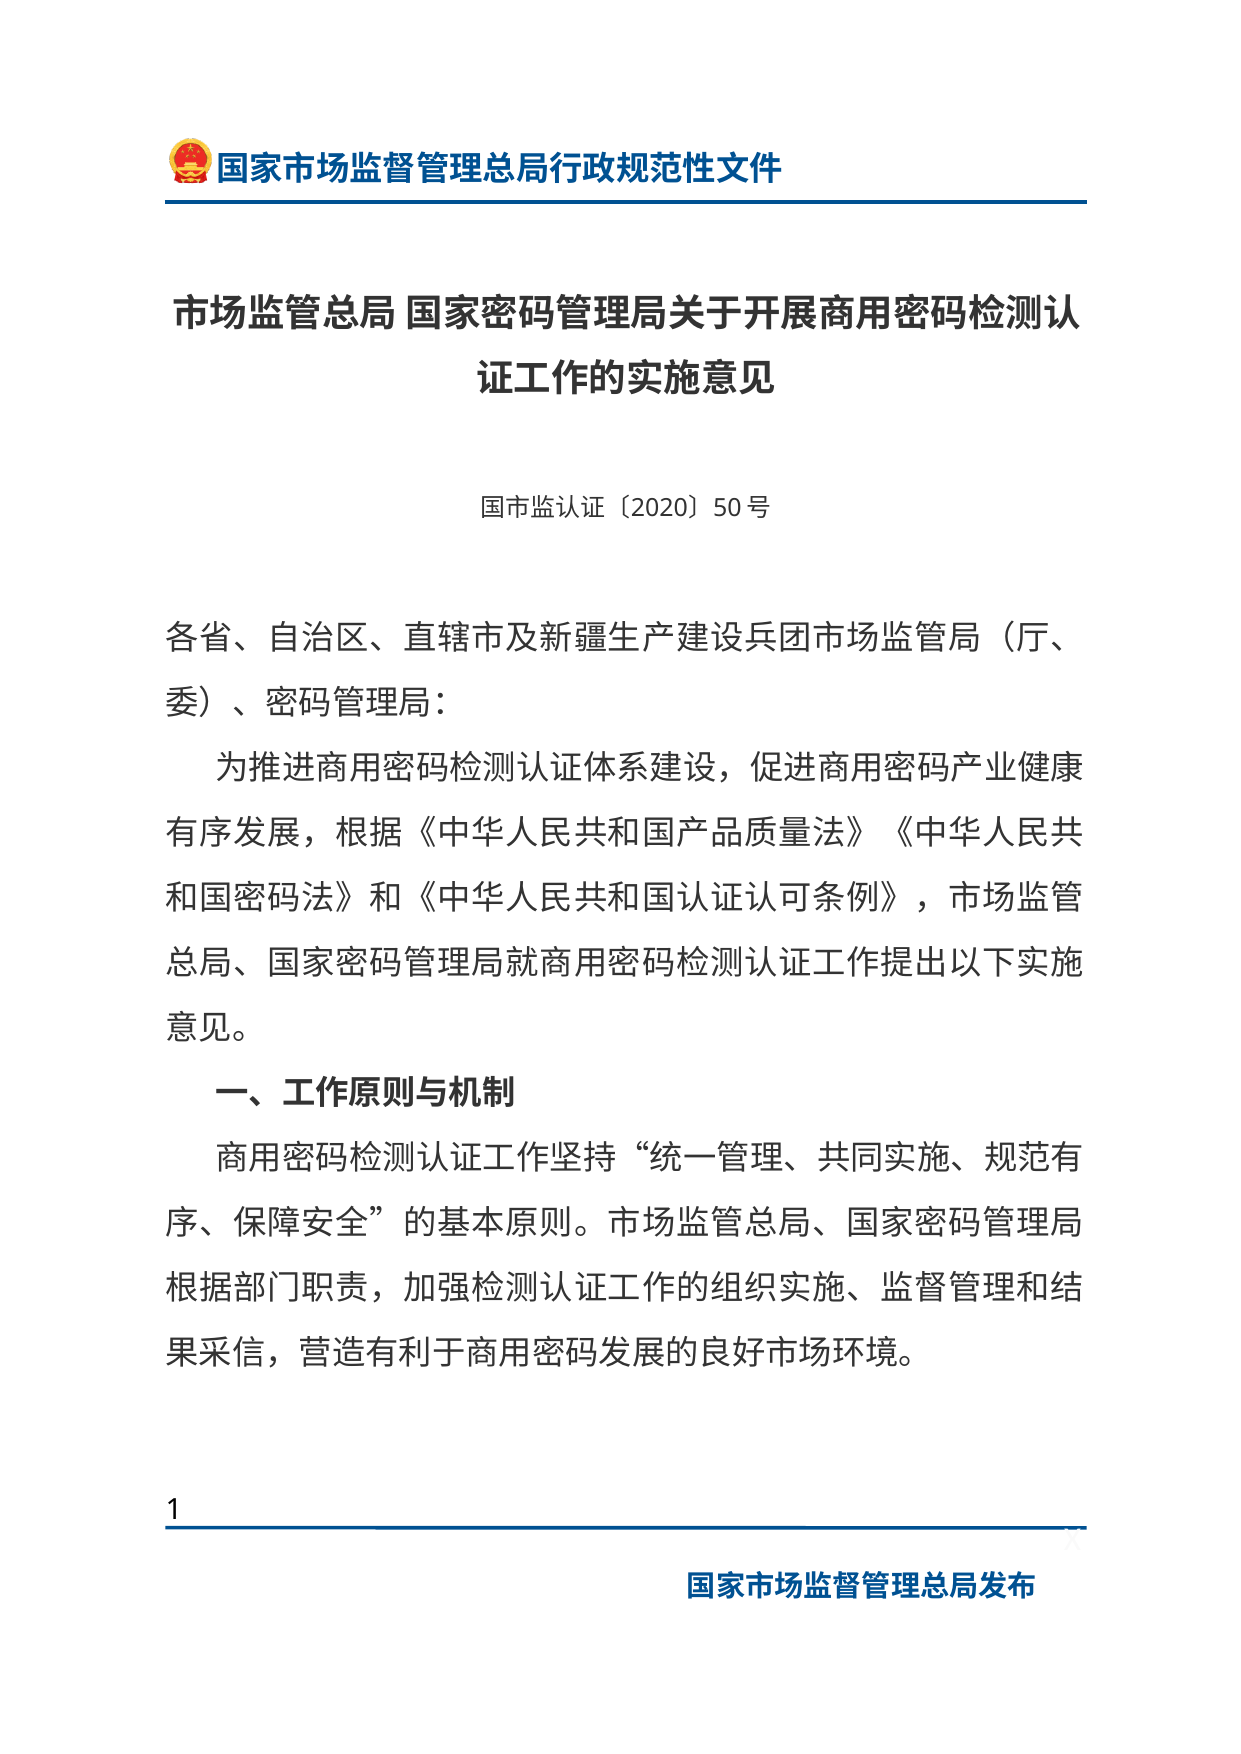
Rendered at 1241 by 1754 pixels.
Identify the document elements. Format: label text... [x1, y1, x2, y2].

text 国市监认证〔2020〕50号 [165, 473, 1087, 538]
text 为推进商用密码检测认证体系建设，促进商用密码产业健康有序发展，根据《中华人民共和国产品质量法》《中华人民共和国密码法》和《中华人民共和国认证认可条例》，市场监管总局、国家密码管理局就商用密码检测认证工作提出以下实施意见。 [165, 733, 1087, 1058]
text 一、工作原则与机制 [165, 1058, 1087, 1123]
title 市场监管总局 国家密码管理局关于开展商用密码检测认证工作的实施意见 [165, 278, 1087, 408]
text 商用密码检测认证工作坚持“统一管理、共同实施、规范有序、保障安全”的基本原则。市场监管总局、国家密码管理局根据部门职责，加强检测认证工作的组织实施、监督管理和结果采信，营造有利于商用密码发展的良好市场环境。 [165, 1123, 1087, 1383]
text 各省、自治区、直辖市及新疆生产建设兵团市场监管局（厅、委）、密码管理局： [165, 603, 1087, 733]
picture [165, 136, 216, 187]
